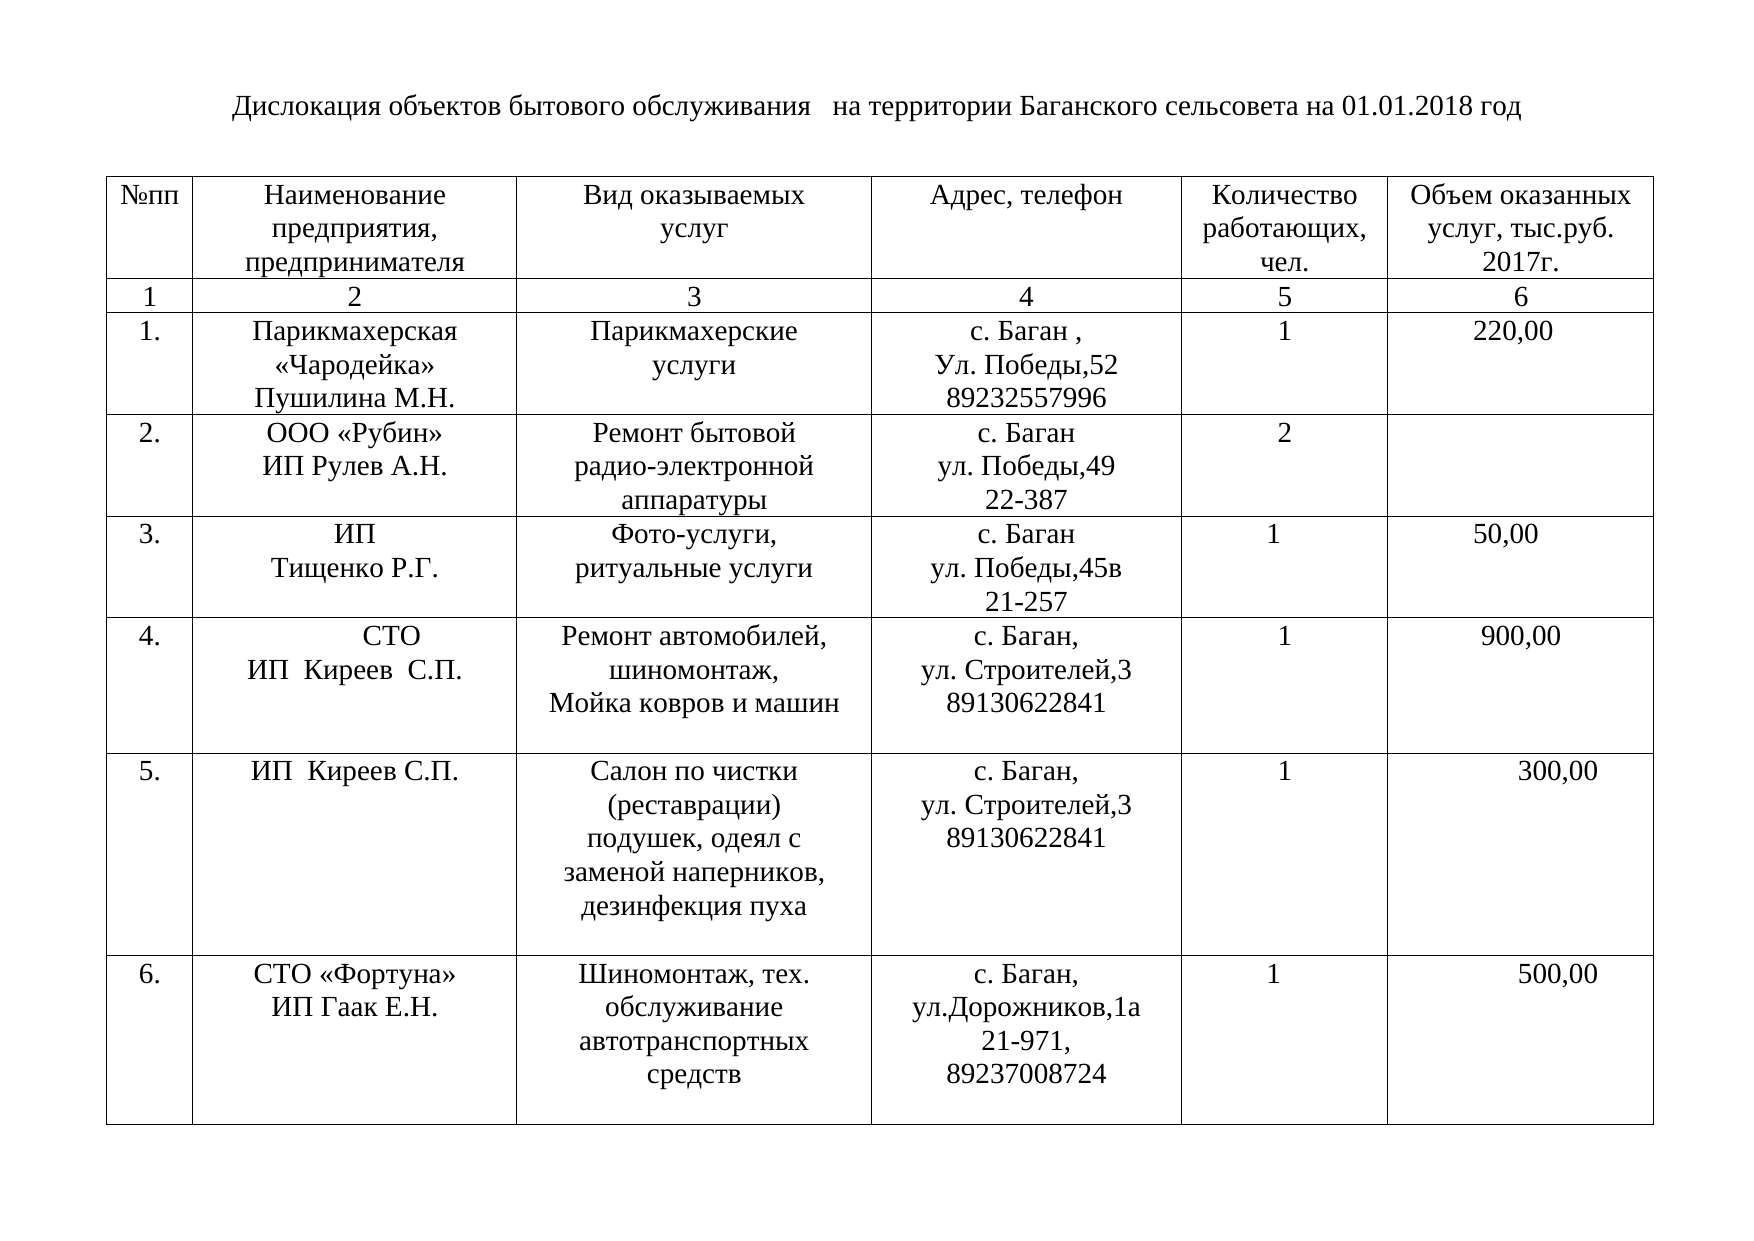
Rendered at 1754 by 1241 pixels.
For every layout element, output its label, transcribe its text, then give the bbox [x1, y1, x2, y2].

table_cell 2 [193, 279, 516, 312]
table_cell 4. [107, 618, 192, 752]
table_cell СТО ИП Киреев С.П. [193, 618, 516, 752]
table_cell с. Баган, ул. Строителей,3 89130622841 [872, 618, 1181, 752]
table_cell 5. [107, 754, 192, 955]
table_cell 1 [1182, 313, 1387, 414]
table_cell 300,00 [1388, 754, 1653, 955]
table_cell Ремонт автомобилей, шиномонтаж, Мойка ковров и машин [517, 618, 871, 752]
table_header Вид оказываемых услуг [517, 177, 871, 278]
table_header Объем оказанных услуг, тыс.руб. 2017г. [1388, 177, 1653, 278]
table_cell ИП Тищенко Р.Г. [193, 517, 516, 617]
table_cell 900,00 [1388, 618, 1653, 752]
table_cell Салон по чистки (реставрации) подушек, одеял с заменой наперников, дезинфекция пуха [517, 754, 871, 955]
table_header №пп [107, 177, 192, 278]
table_cell с. Баган ул. Победы,45в 21-257 [872, 517, 1181, 617]
table_cell с. Баган , Ул. Победы,52 89232557996 [872, 313, 1181, 414]
table_header Количество работающих, чел. [1182, 177, 1387, 278]
table_cell [1388, 415, 1653, 516]
table_cell 1 [107, 279, 192, 312]
table_cell Парикмахерская «Чародейка» Пушилина М.Н. [193, 313, 516, 414]
table_cell СТО «Фортуна» ИП Гаак Е.Н. [193, 956, 516, 1123]
table_cell Ремонт бытовой радио-электронной аппаратуры [517, 415, 871, 516]
table_cell 220,00 [1388, 313, 1653, 414]
table_header Адрес, телефон [872, 177, 1181, 278]
table_cell 1 [1182, 517, 1387, 617]
table_cell 500,00 [1388, 956, 1653, 1123]
table_cell 1 [1182, 754, 1387, 955]
table_cell 3. [107, 517, 192, 617]
table_cell Парикмахерские услуги [517, 313, 871, 414]
table_cell 2. [107, 415, 192, 516]
table_cell 3 [517, 279, 871, 312]
table_cell 4 [872, 279, 1181, 312]
table_cell Фото-услуги, ритуальные услуги [517, 517, 871, 617]
table_cell 5 [1182, 279, 1387, 312]
table_cell 1 [1182, 956, 1387, 1123]
table_cell ИП Киреев С.П. [193, 754, 516, 955]
table_header Наименование предприятия, предпринимателя [193, 177, 516, 278]
table_cell с. Баган ул. Победы,49 22-387 [872, 415, 1181, 516]
table_cell 1 [1182, 618, 1387, 752]
table_cell с. Баган, ул.Дорожников,1а 21-971, 89237008724 [872, 956, 1181, 1123]
table_cell ООО «Рубин» ИП Рулев А.Н. [193, 415, 516, 516]
table_cell 2 [1182, 415, 1387, 516]
table_cell 6. [107, 956, 192, 1123]
table_cell Шиномонтаж, тех. обслуживание автотранспортных средств [517, 956, 871, 1123]
table_cell с. Баган, ул. Строителей,3 89130622841 [872, 754, 1181, 955]
text Дислокация объектов бытового обслуживания на территории Баганского сельсовета на 01.01.2018 год [118, 88, 1636, 122]
table_cell 6 [1388, 279, 1653, 312]
table_cell 1. [107, 313, 192, 414]
table_cell 50,00 [1388, 517, 1653, 617]
